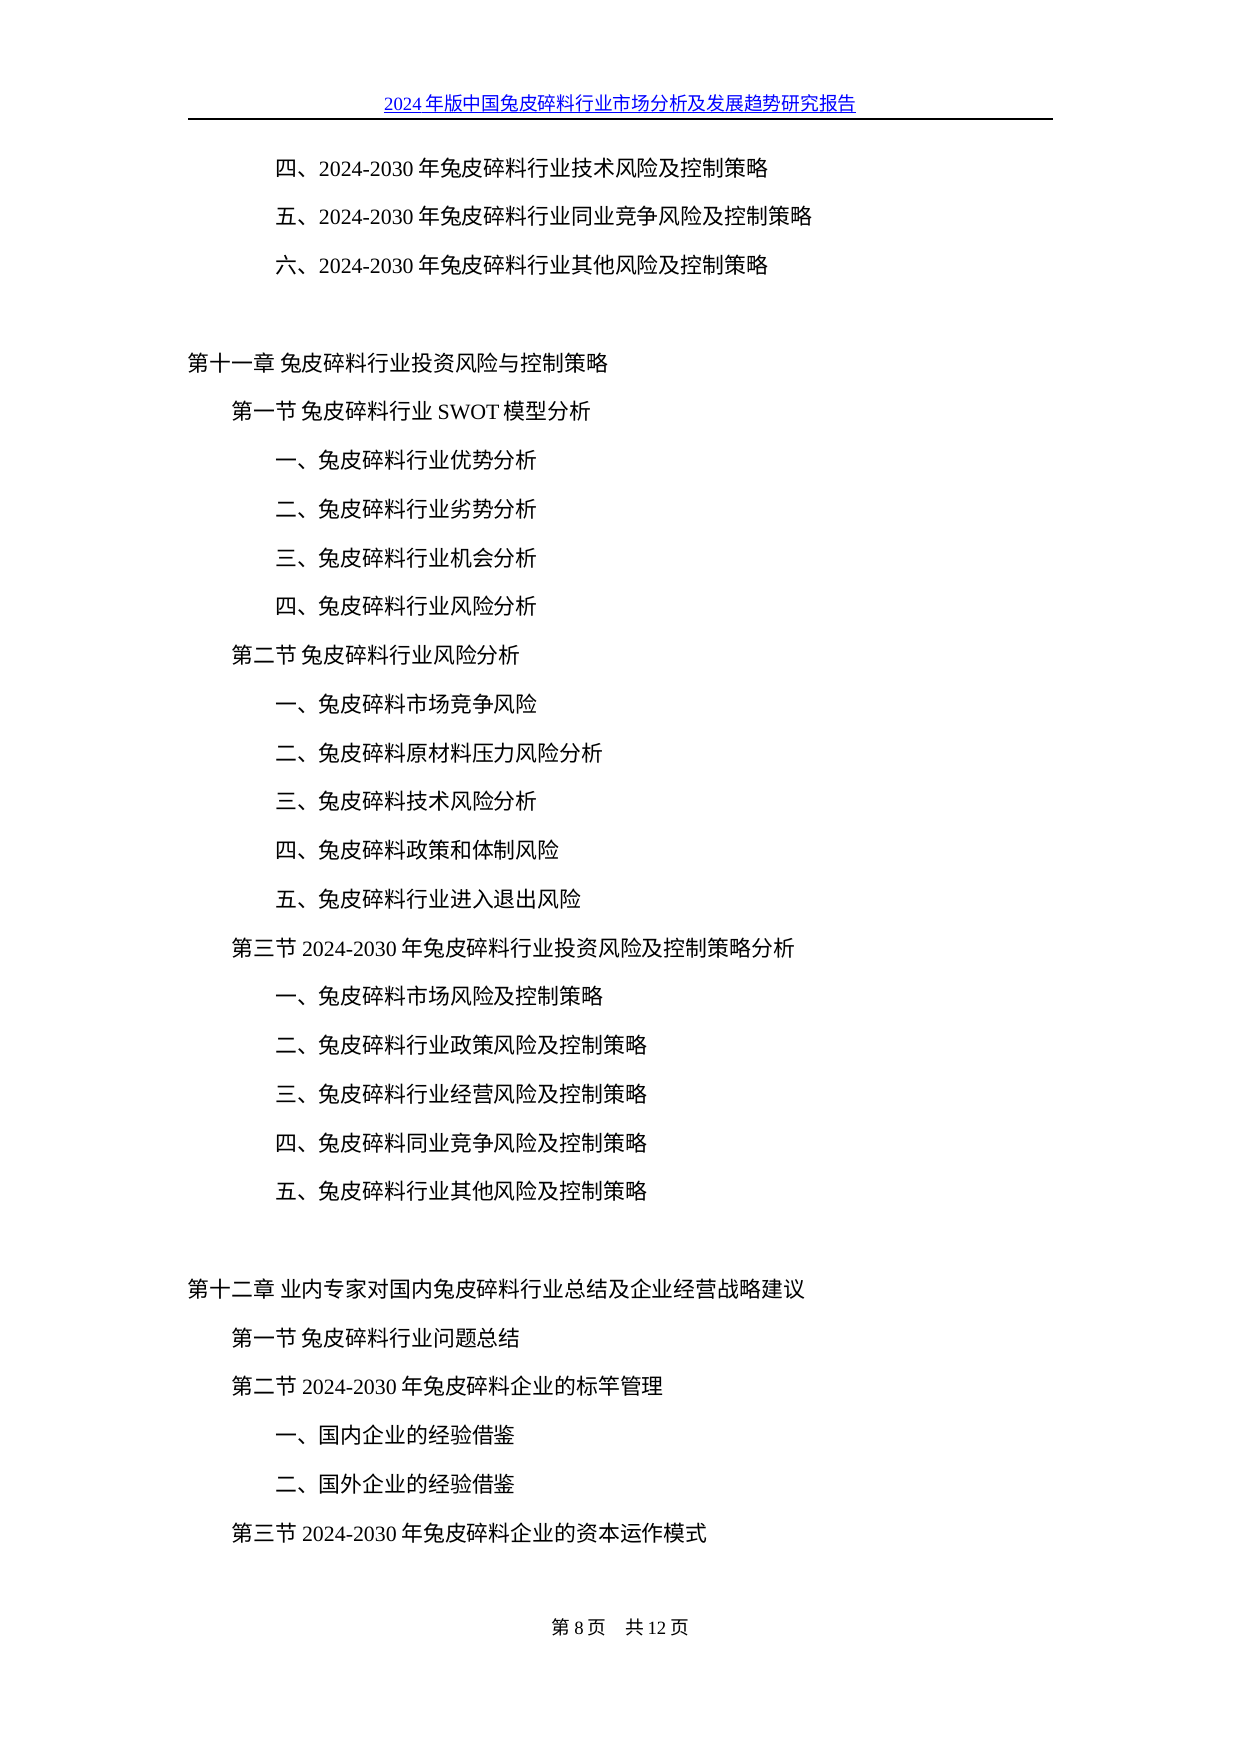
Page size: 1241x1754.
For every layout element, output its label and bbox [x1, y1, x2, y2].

text [187, 150, 1053, 1548]
